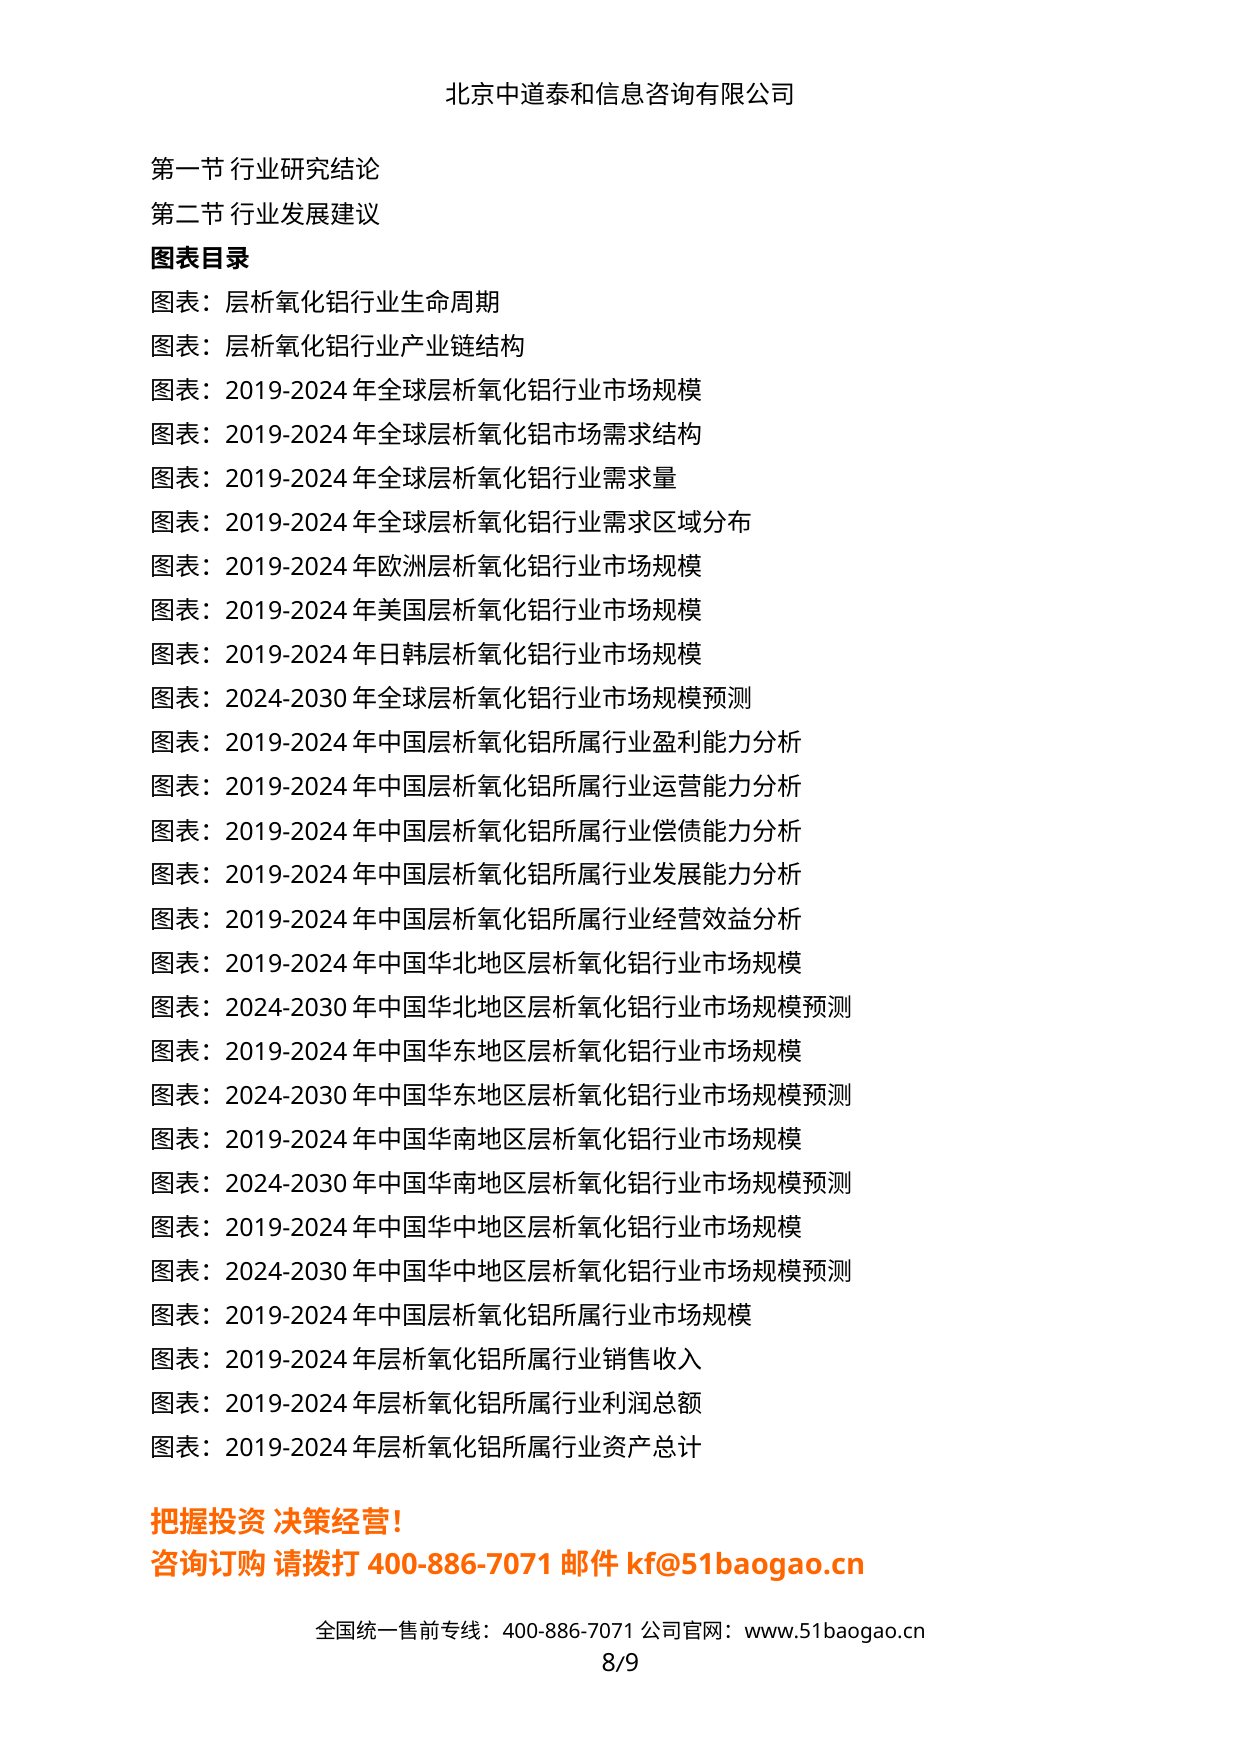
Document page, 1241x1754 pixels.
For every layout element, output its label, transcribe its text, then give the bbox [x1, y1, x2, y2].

text 图表：2019-2024年中国层析氧化铝所属行业发展能力分析 [150, 855, 1090, 891]
text 图表：2019-2024年中国层析氧化铝所属行业偿债能力分析 [150, 811, 1090, 847]
text 图表：2019-2024年日韩层析氧化铝行业市场规模 [150, 635, 1090, 671]
text 图表：2019-2024年全球层析氧化铝行业需求区域分布 [150, 502, 1090, 539]
text 图表：2019-2024年层析氧化铝所属行业利润总额 [150, 1384, 1090, 1420]
text 图表：2019-2024年中国层析氧化铝所属行业经营效益分析 [150, 899, 1090, 935]
text 图表：2019-2024年全球层析氧化铝行业需求量 [150, 458, 1090, 495]
text 图表：2019-2024年中国华南地区层析氧化铝行业市场规模 [150, 1119, 1090, 1156]
text 图表：2024-2030年中国华北地区层析氧化铝行业市场规模预测 [150, 987, 1090, 1023]
text 图表：2019-2024年中国华东地区层析氧化铝行业市场规模 [150, 1031, 1090, 1067]
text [150, 1464, 1090, 1583]
text 图表：2019-2024年全球层析氧化铝行业市场规模 [150, 370, 1090, 407]
text 图表：2024-2030年全球层析氧化铝行业市场规模预测 [150, 679, 1090, 715]
text 图表：2024-2030年中国华东地区层析氧化铝行业市场规模预测 [150, 1075, 1090, 1112]
text 图表：2019-2024年中国华北地区层析氧化铝行业市场规模 [150, 943, 1090, 979]
text 图表：层析氧化铝行业产业链结构 [150, 326, 1090, 362]
text 第一节 行业研究结论 [150, 150, 1090, 186]
text 图表：层析氧化铝行业生命周期 [150, 282, 1090, 318]
text 图表：2019-2024年全球层析氧化铝市场需求结构 [150, 414, 1090, 451]
text 图表：2019-2024年欧洲层析氧化铝行业市场规模 [150, 547, 1090, 583]
text 第二节 行业发展建议 [150, 194, 1090, 230]
text 图表：2019-2024年美国层析氧化铝行业市场规模 [150, 591, 1090, 627]
text 图表：2019-2024年中国层析氧化铝所属行业盈利能力分析 [150, 723, 1090, 759]
text 图表目录 [150, 238, 1090, 274]
text 图表：2024-2030年中国华中地区层析氧化铝行业市场规模预测 [150, 1252, 1090, 1288]
text 图表：2019-2024年层析氧化铝所属行业资产总计 [150, 1428, 1090, 1464]
text 图表：2019-2024年中国层析氧化铝所属行业运营能力分析 [150, 767, 1090, 803]
text 图表：2019-2024年中国层析氧化铝所属行业市场规模 [150, 1296, 1090, 1332]
text 图表：2019-2024年中国华中地区层析氧化铝行业市场规模 [150, 1207, 1090, 1244]
text 图表：2024-2030年中国华南地区层析氧化铝行业市场规模预测 [150, 1163, 1090, 1200]
text 图表：2019-2024年层析氧化铝所属行业销售收入 [150, 1340, 1090, 1376]
